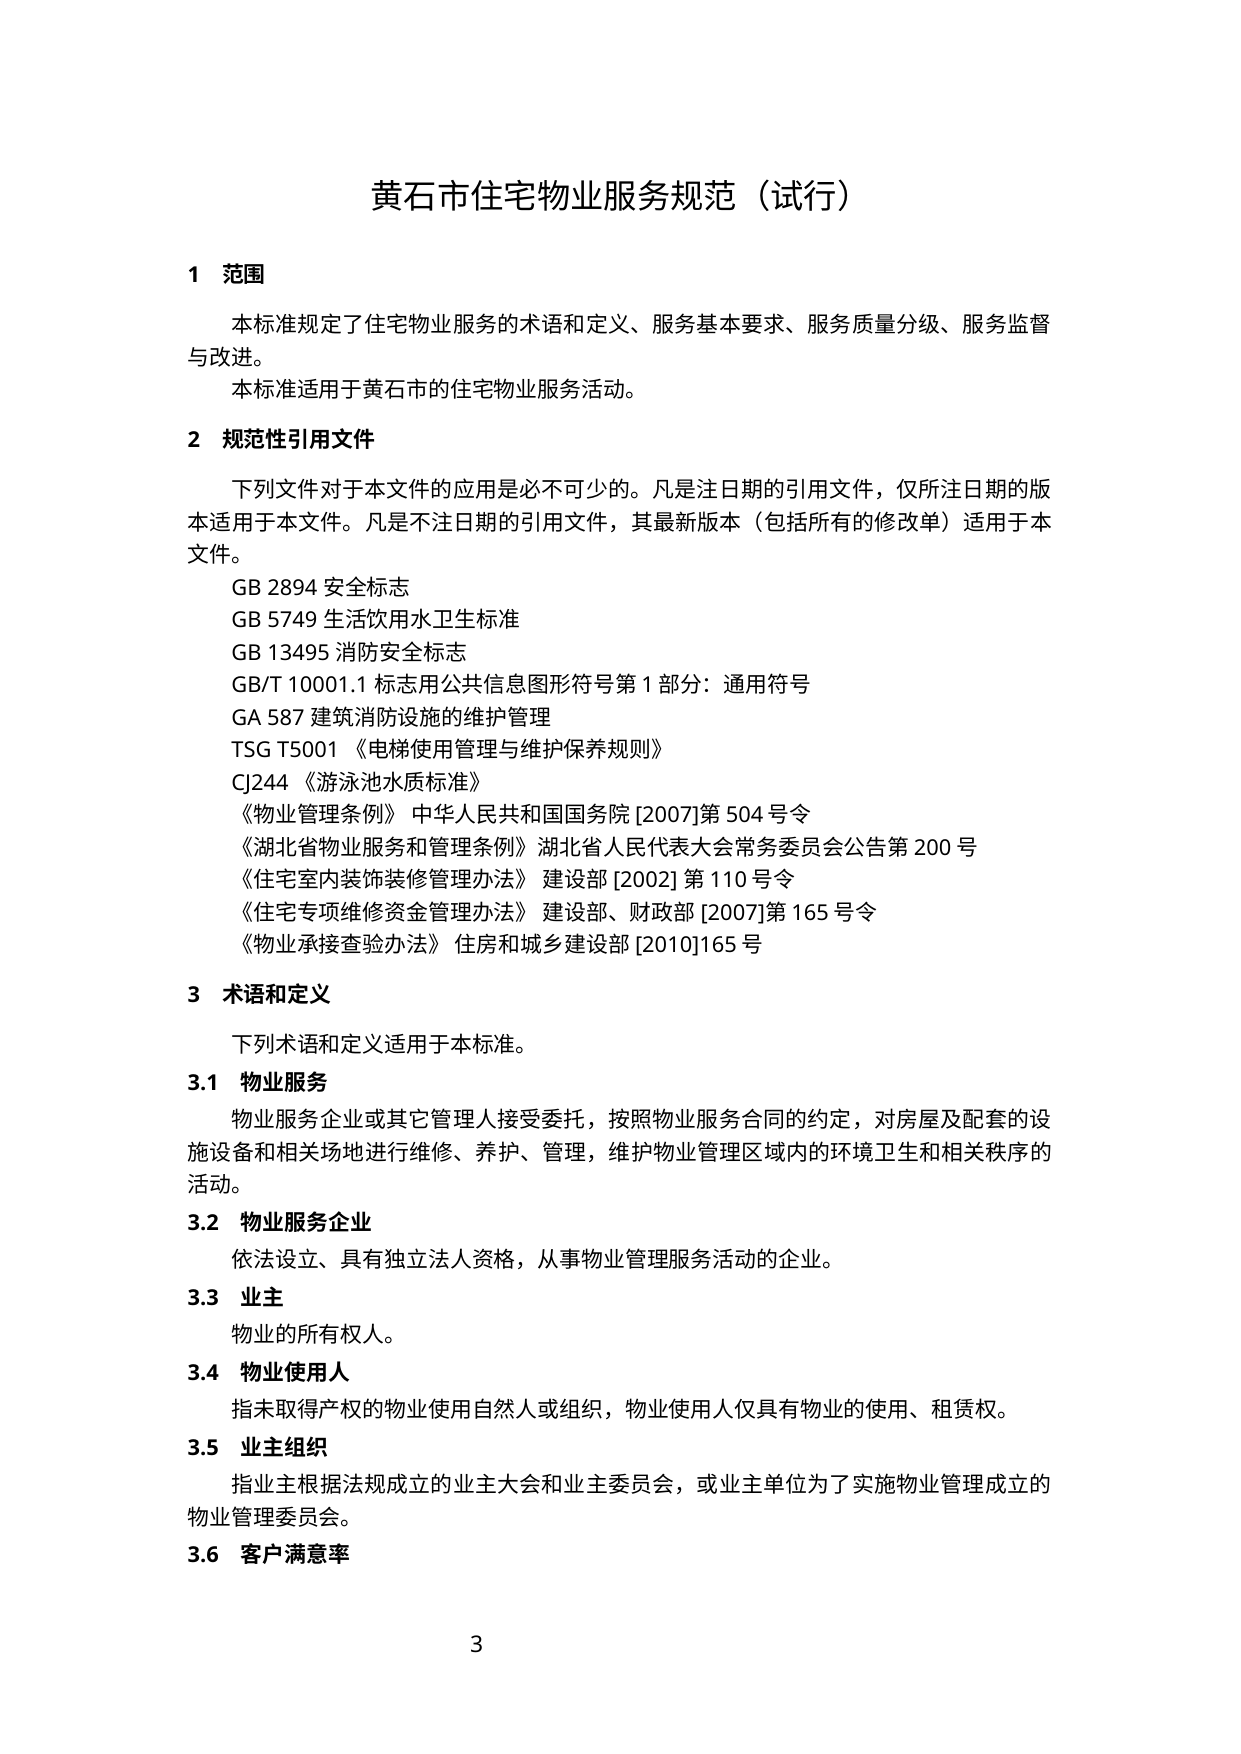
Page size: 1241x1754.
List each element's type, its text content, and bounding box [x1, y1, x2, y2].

text CJ244 《游泳池水质标准》 [187, 764, 1053, 797]
list 3.6 客户满意率 [187, 1537, 1053, 1569]
text 下列文件对于本文件的应用是必不可少的。凡是注日期的引用文件，仅所注日期的版本适用于本文件。凡是不注日期的引用文件，其最新版本（包括所有的修改单）适用于本文件。 [187, 472, 1053, 569]
text 3.2 物业服务企业 [187, 1204, 1053, 1237]
text GB 2894 安全标志 [187, 569, 1053, 602]
text GB 13495 消防安全标志 [187, 634, 1053, 667]
text 指业主根据法规成立的业主大会和业主委员会，或业主单位为了实施物业管理成立的物业管理委员会。 [187, 1467, 1053, 1532]
text GA 587 建筑消防设施的维护管理 [187, 699, 1053, 732]
text 本标准适用于黄石市的住宅物业服务活动。 [187, 372, 1053, 404]
text 3.5 业主组织 [187, 1429, 1053, 1462]
text 《住宅专项维修资金管理办法》 建设部、财政部 [2007]第165号令 [187, 894, 1053, 927]
text 本标准规定了住宅物业服务的术语和定义、服务基本要求、服务质量分级、服务监督与改进。 [187, 307, 1053, 372]
text 3.1 物业服务 [187, 1064, 1053, 1097]
text 指未取得产权的物业使用自然人或组织，物业使用人仅具有物业的使用、租赁权。 [187, 1392, 1053, 1424]
text 3.3 业主 [187, 1279, 1053, 1312]
text 黄石市住宅物业服务规范（试行） [187, 162, 1053, 227]
text 依法设立、具有独立法人资格，从事物业管理服务活动的企业。 [187, 1242, 1053, 1274]
text GB 5749 生活饮用水卫生标准 [187, 602, 1053, 634]
text 术语和定义 [187, 977, 1053, 1009]
text 物业服务企业或其它管理人接受委托，按照物业服务合同的约定，对房屋及配套的设施设备和相关场地进行维修、养护、管理，维护物业管理区域内的环境卫生和相关秩序的活动。 [187, 1102, 1053, 1199]
text 《湖北省物业服务和管理条例》湖北省人民代表大会常务委员会公告第200号 [187, 829, 1053, 862]
text 《物业承接查验办法》 住房和城乡建设部 [2010]165号 [187, 927, 1053, 959]
text TSG T5001 《电梯使用管理与维护保养规则》 [187, 732, 1053, 764]
text 下列术语和定义适用于本标准。 [187, 1027, 1053, 1059]
text 物业的所有权人。 [187, 1317, 1053, 1349]
text 3.4 物业使用人 [187, 1354, 1053, 1387]
text 《物业管理条例》 中华人民共和国国务院 [2007]第504号令 [187, 797, 1053, 829]
text 规范性引用文件 [187, 422, 1053, 454]
text GB/T 10001.1 标志用公共信息图形符号第1部分：通用符号 [187, 667, 1053, 699]
text 范围 [187, 257, 1053, 289]
text 《住宅室内装饰装修管理办法》 建设部 [2002] 第110号令 [187, 862, 1053, 894]
